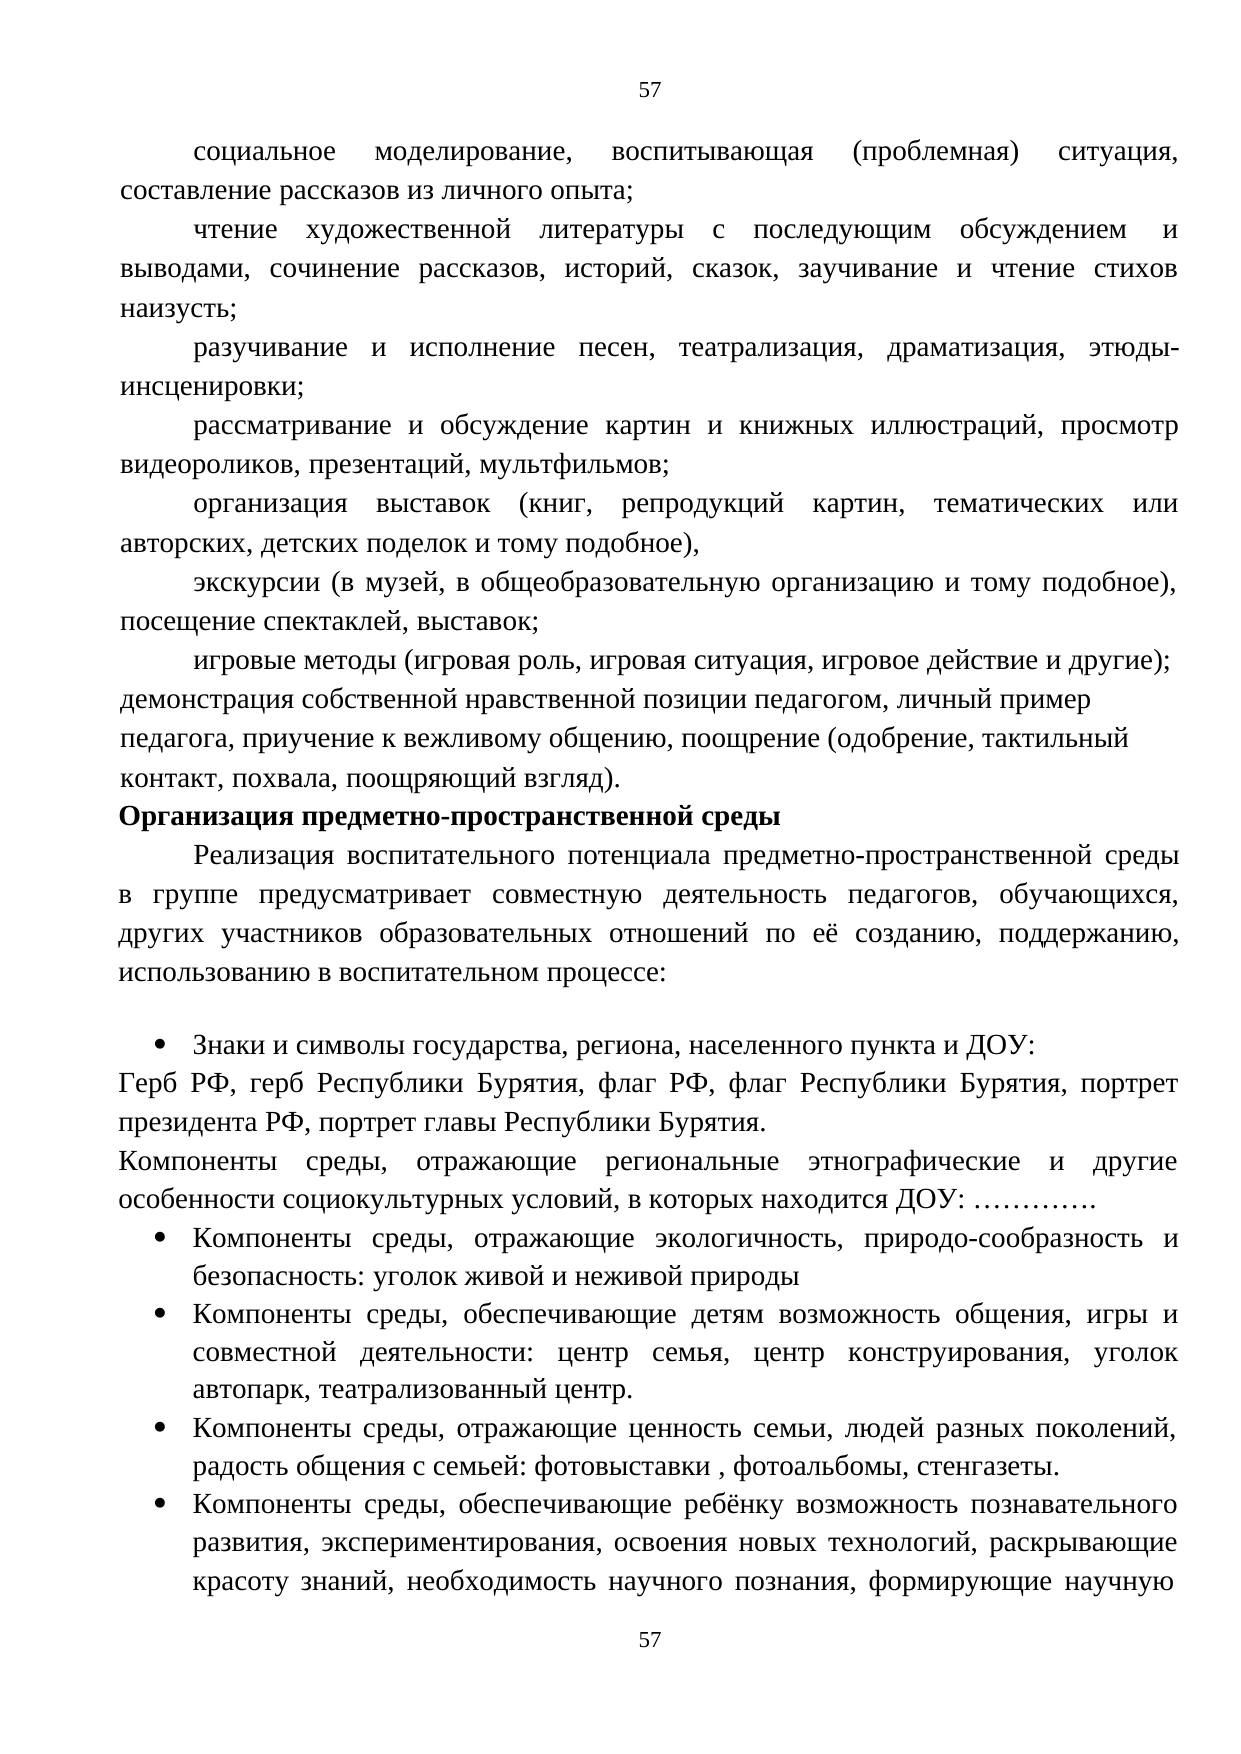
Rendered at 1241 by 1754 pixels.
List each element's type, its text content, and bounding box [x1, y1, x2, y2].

list Компоненты среды, отражающие экологичность, природо-сообразность и безопасность: уголок живой и неживой природы [155, 1220, 1179, 1291]
text Герб РФ, герб Республики Бурятия, флаг РФ, флаг Республики Бурятия, портрет президента РФ, портрет главы Республики Бурятия. [118, 1066, 1178, 1138]
text рассматривание и обсуждение картин и книжных иллюстраций, просмотр видеороликов, презентаций, мультфильмов; [120, 407, 1179, 480]
subtitle Организация предметно-пространственной среды [118, 799, 1219, 832]
list Компоненты среды, обеспечивающие детям возможность общения, игры и совместной деятельности: центр семья, центр конструирования, уголок автопарк, театрализованный центр. [155, 1296, 1178, 1405]
text разучивание и исполнение песен, театрализация, драматизация, этюды- инсценировки; [120, 329, 1179, 402]
text чтение художественной литературы с последующим обсуждением и выводами, сочинение рассказов, историй, сказок, заучивание и чтение стихов наизусть; [120, 211, 1178, 323]
list Знаки и символы государства, региона, населенного пункта и ДОУ: [155, 1027, 1219, 1061]
text игровые методы (игровая роль, игровая ситуация, игровое действие и другие); демонстрация собственной нравственной позиции педагогом, личный пример педагога, приучение к вежливому общению, поощрение (одобрение, тактильный контакт, похвала, поощряющий взгляд). [120, 642, 1179, 793]
text Реализация воспитательного потенциала предметно-пространственной среды в группе предусматривает совместную деятельность педагогов, обучающихся, других участников образовательных отношений по её созданию, поддержанию, использованию в воспитательном процессе: [118, 837, 1179, 988]
text экскурсии (в музей, в общеобразовательную организацию и тому подобное), посещение спектаклей, выставок; [120, 564, 1178, 637]
text Компоненты среды, отражающие региональные этнографические и другие особенности социокультурных условий, в которых находится ДОУ: …………. [118, 1143, 1177, 1215]
text социальное моделирование, воспитывающая (проблемная) ситуация, составление рассказов из личного опыта; [120, 133, 1178, 206]
text организация выставок (книг, репродукций картин, тематических или авторских, детских поделок и тому подобное), [120, 486, 1178, 558]
list Компоненты среды, обеспечивающие ребёнку возможность познавательного развития, экспериментирования, освоения новых технологий, раскрывающие красоту знаний, необходимость научного познания, формирующие научную [155, 1486, 1178, 1597]
list Компоненты среды, отражающие ценность семьи, людей разных поколений, радость общения с семьей: фотовыставки , фотоальбомы, стенгазеты. [155, 1410, 1177, 1482]
